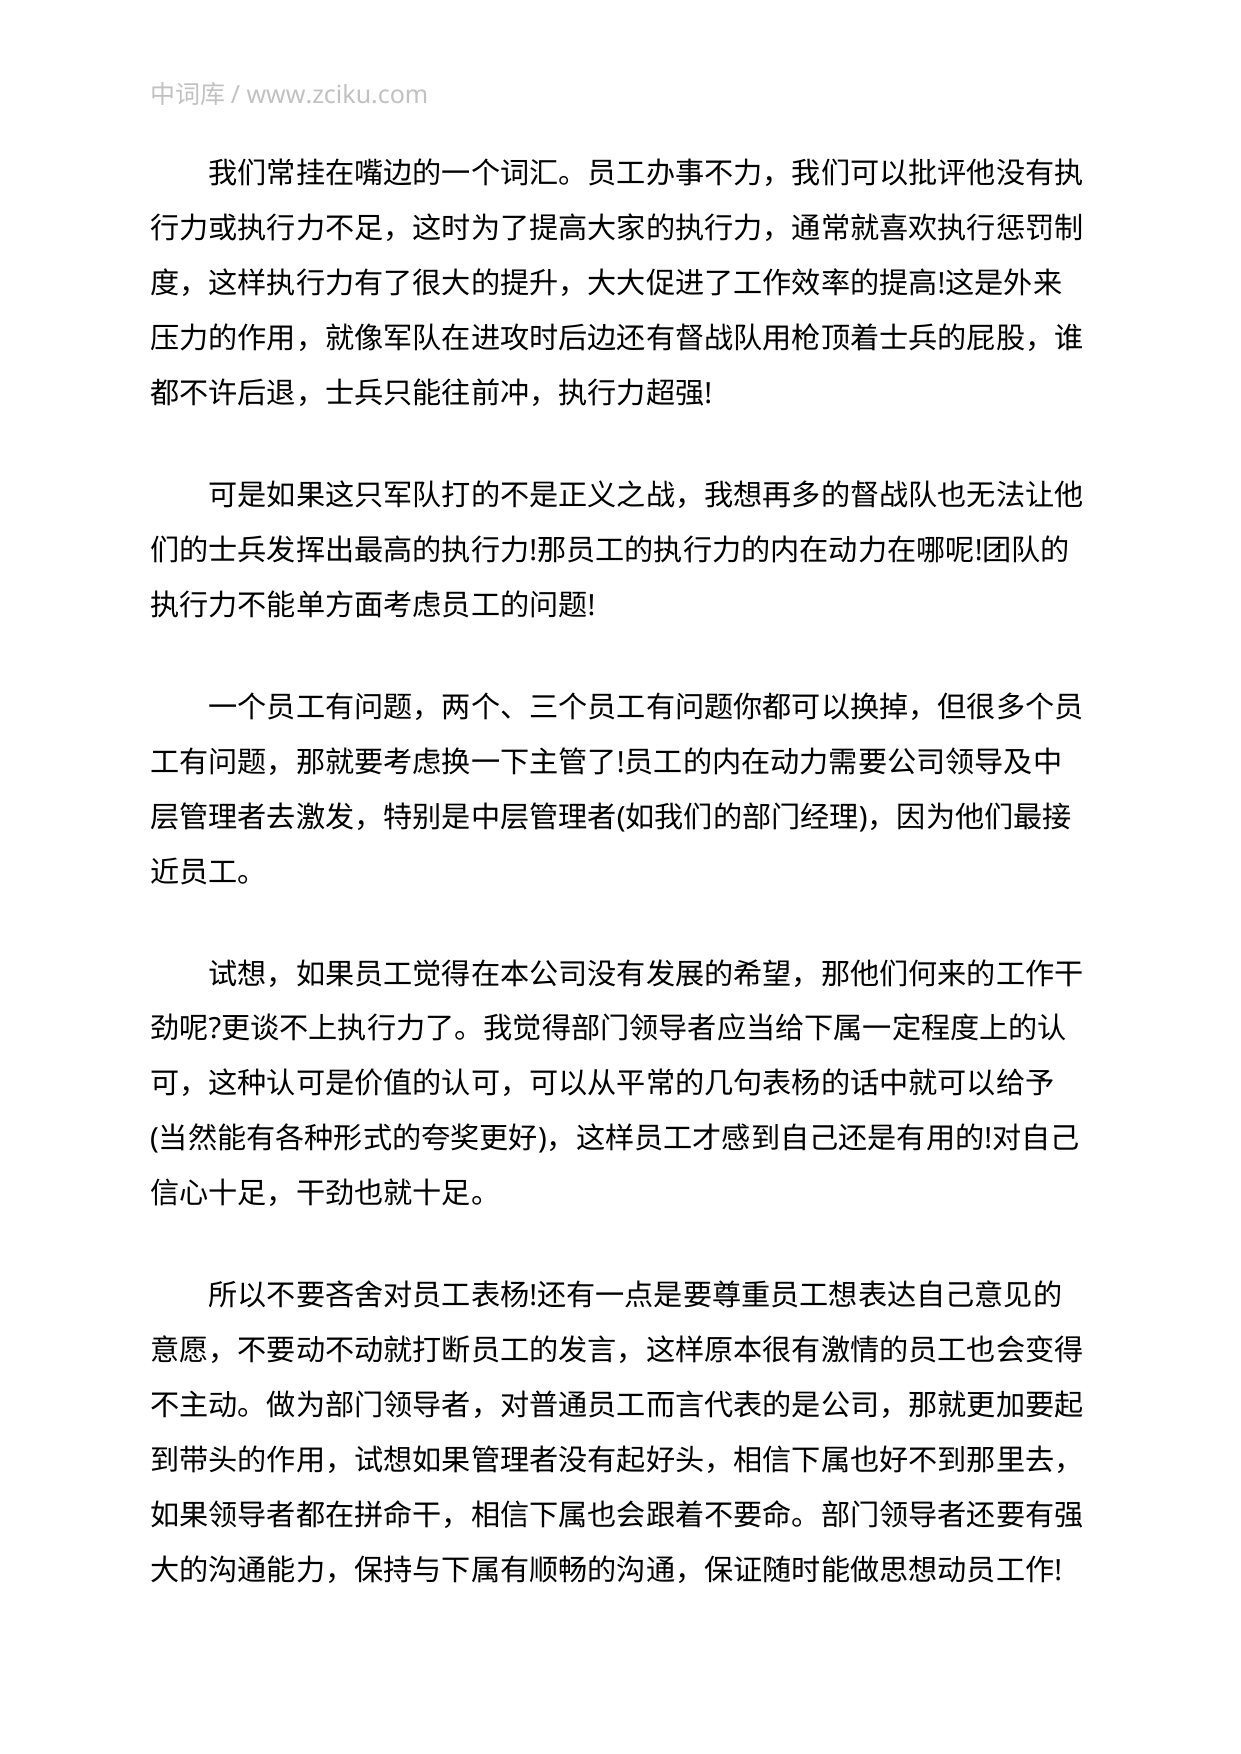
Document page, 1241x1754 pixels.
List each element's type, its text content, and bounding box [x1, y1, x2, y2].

text 一个员工有问题，两个、三个员工有问题你都可以换掉，但很多个员工有问题，那就要考虑换一下主管了!员工的内在动力需要公司领导及中层管理者去激发，特别是中层管理者(如我们的部门经理)，因为他们最接近员工。 [150, 683, 1090, 891]
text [150, 1272, 1090, 1589]
text 我们常挂在嘴边的一个词汇。员工办事不力，我们可以批评他没有执行力或执行力不足，这时为了提高大家的执行力，通常就喜欢执行惩罚制度，这样执行力有了很大的提升，大大促进了工作效率的提高!这是外来压力的作用，就像军队在进攻时后边还有督战队用枪顶着士兵的屁股，谁都不许后退，士兵只能往前冲，执行力超强! [150, 150, 1090, 412]
text 试想，如果员工觉得在本公司没有发展的希望，那他们何来的工作干劲呢?更谈不上执行力了。我觉得部门领导者应当给下属一定程度上的认可，这种认可是价值的认可，可以从平常的几句表杨的话中就可以给予(当然能有各种形式的夸奖更好)，这样员工才感到自己还是有用的!对自己信心十足，干劲也就十足。 [150, 950, 1090, 1212]
text 可是如果这只军队打的不是正义之战，我想再多的督战队也无法让他们的士兵发挥出最高的执行力!那员工的执行力的内在动力在哪呢!团队的执行力不能单方面考虑员工的问题! [150, 472, 1090, 624]
